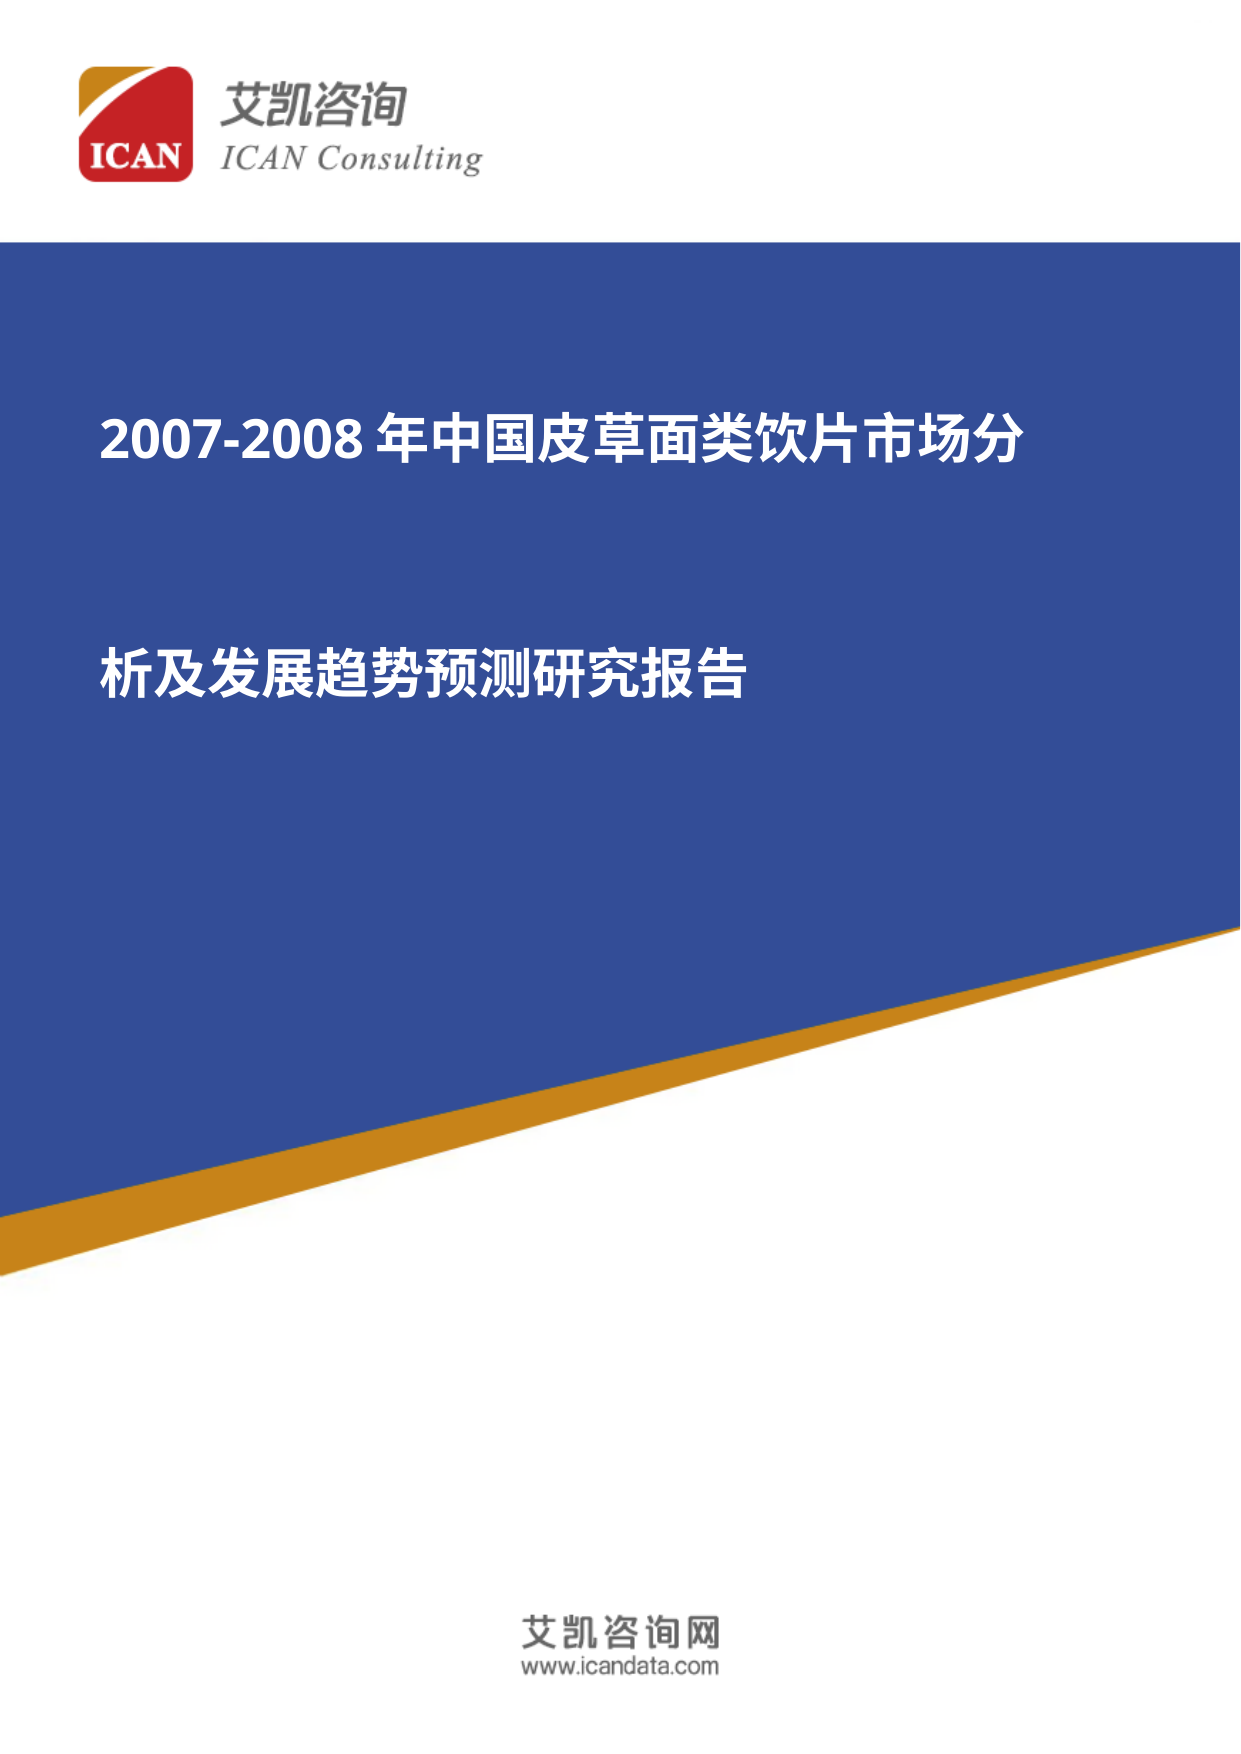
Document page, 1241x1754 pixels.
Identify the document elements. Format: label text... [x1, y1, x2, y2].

picture [0, 5, 1241, 1754]
subtitle 2007-2008年中国皮草面类饮片市场分析及发展趋势预测研究报告 [99, 386, 1053, 718]
